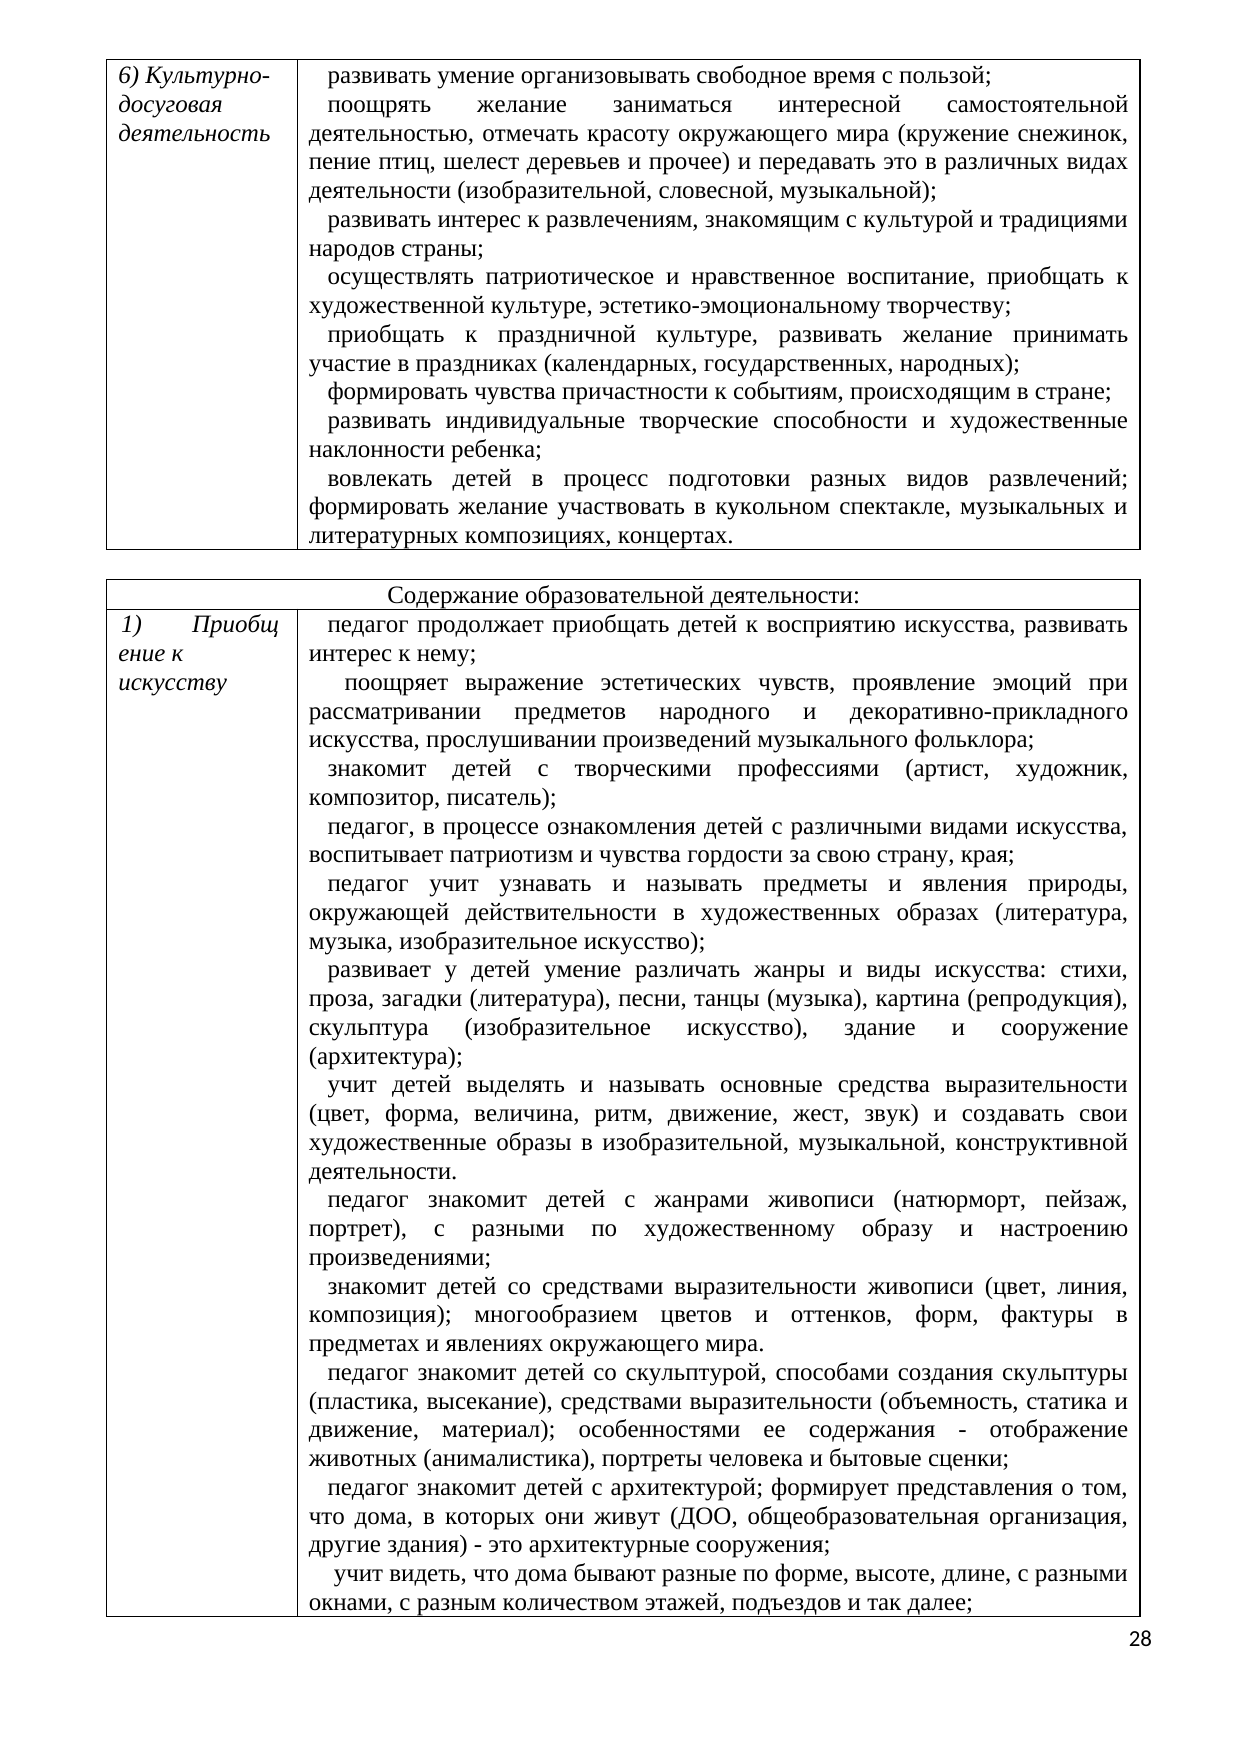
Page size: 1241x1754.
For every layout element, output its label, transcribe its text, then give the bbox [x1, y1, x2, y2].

table_header Содержание образовательной деятельности: [107, 580, 1139, 608]
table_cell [107, 610, 297, 1616]
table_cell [298, 610, 1139, 1616]
table_cell 6) Культурно-досуговая деятельность [107, 60, 297, 549]
table_cell развивать умение организовывать свободное время с пользой; поощрять желание заниматься интересной самостоятельной деятельностью, отмечать красоту окружающего мира (кружение снежинок, пение птиц, шелест деревьев и прочее) и передавать это в различных видах деятельности (изобразительной, словесной, музыкальной); развивать интерес к развлечениям, знакомящим с культурой и традициями народов страны; осуществлять патриотическое и нравственное воспитание, приобщать к художественной культуре, эстетико-эмоциональному творчеству; приобщать к праздничной культуре, развивать желание принимать участие в праздниках (календарных, государственных, народных); формировать чувства причастности к событиям, происходящим в стране; развивать индивидуальные творческие способности и художественные наклонности ребенка; вовлекать детей в процесс подготовки разных видов развлечений; формировать желание участвовать в кукольном спектакле, музыкальных и литературных композициях, концертах. [298, 60, 1139, 549]
